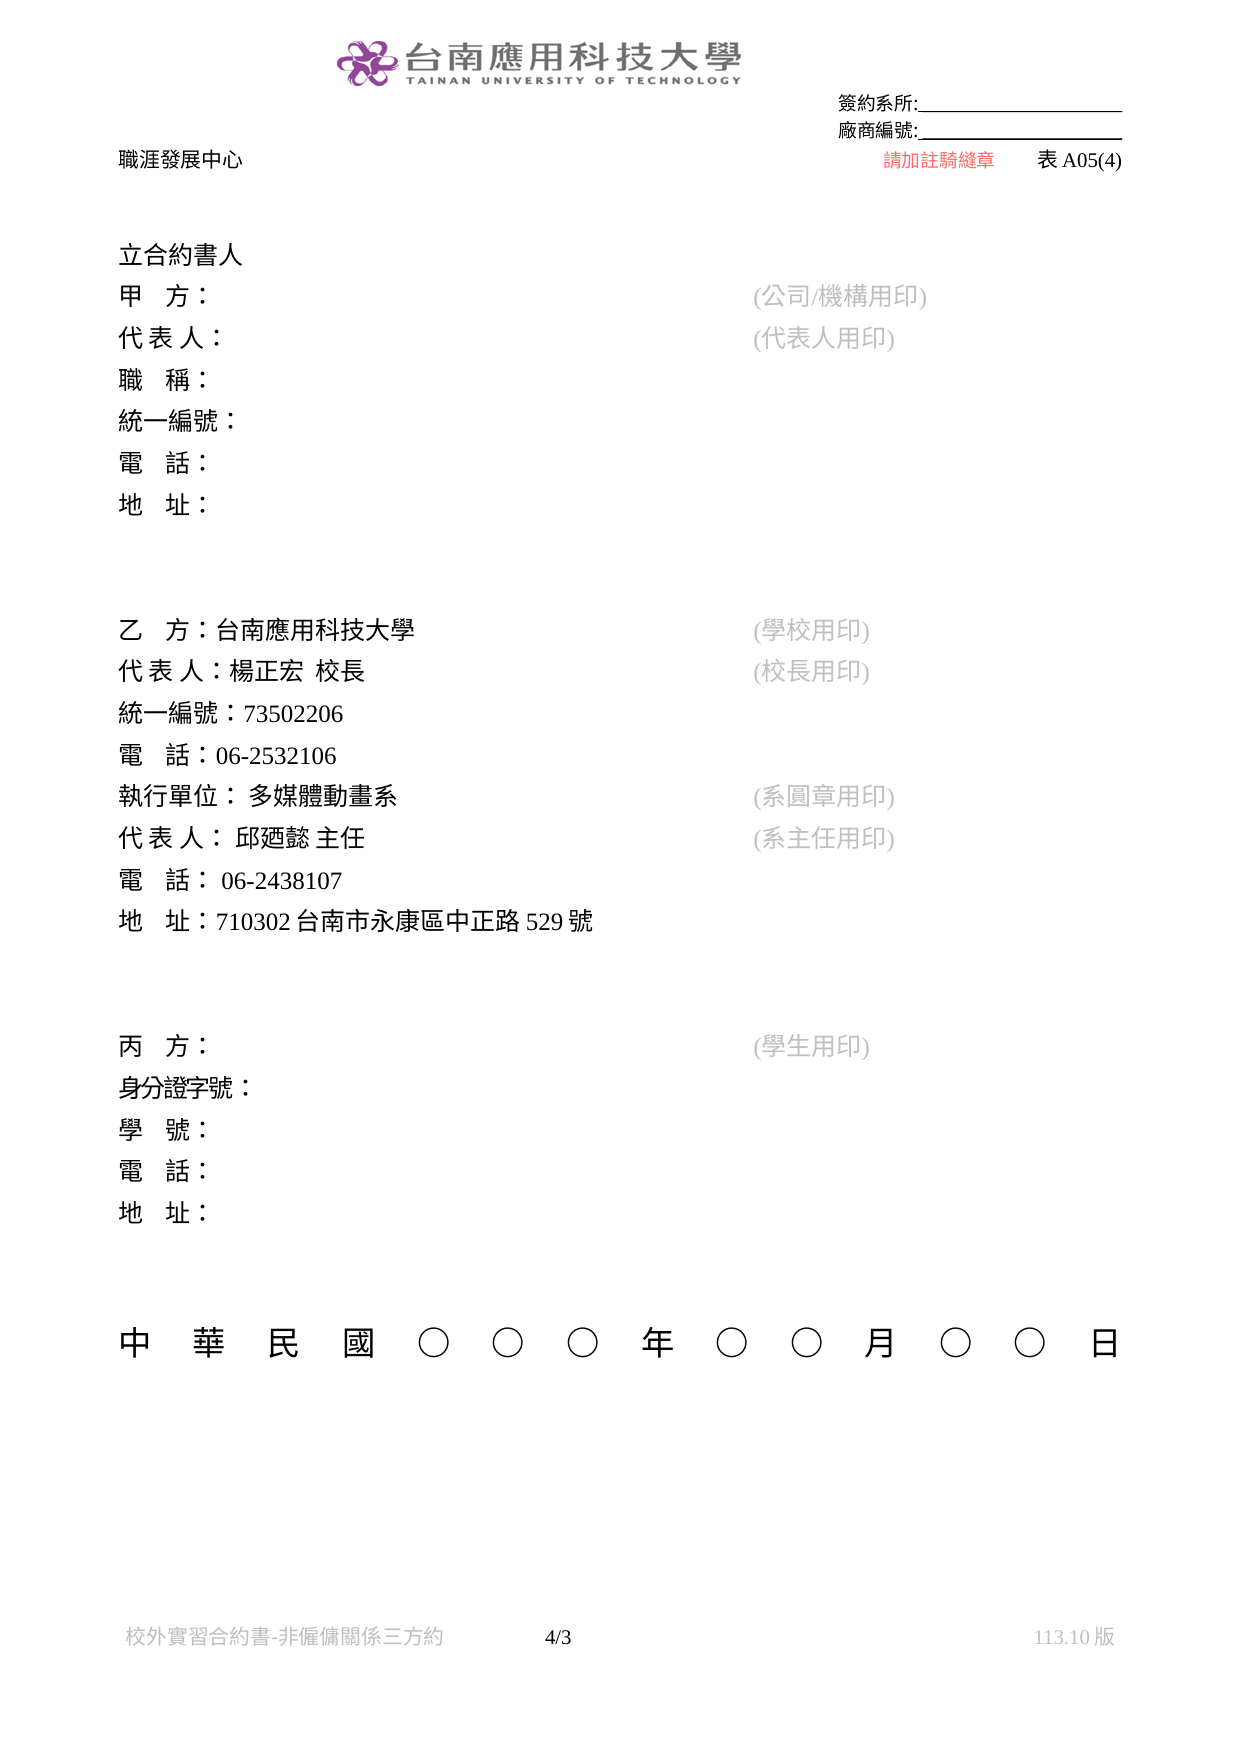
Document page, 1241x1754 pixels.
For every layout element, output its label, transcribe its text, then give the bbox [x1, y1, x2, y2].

text 統一編號： [118, 397, 1122, 439]
text 丙 方： (學生用印) [118, 1022, 1122, 1064]
text 身分證字號： [118, 1064, 1122, 1106]
text 電 話： 06-2438107 [118, 856, 1122, 897]
text 電 話： [118, 1147, 1122, 1189]
text 立合約書人 [118, 231, 1122, 272]
text 地 址： [118, 1189, 1122, 1231]
picture [328, 33, 760, 91]
text 學 號： [118, 1106, 1122, 1147]
text 電 話：06-2532106 [118, 731, 1122, 772]
text 代 表 人：楊正宏 校長 (校長用印) [118, 647, 1122, 689]
text 甲 方： (公司/機構用印) [118, 272, 1122, 314]
text 電 話： [118, 439, 1122, 481]
text 地 址：710302台南市永康區中正路529號 [118, 897, 1122, 939]
text 職 稱： [118, 356, 1122, 397]
text 執行單位： 多媒體動畫系 (系圓章用印) [118, 772, 1122, 814]
text 地 址： [118, 481, 1122, 522]
text 乙 方：台南應用科技大學 (學校用印) [118, 606, 1122, 647]
text 代 表 人： 邱廼懿 主任 (系主任用印) [118, 814, 1122, 856]
text 統一編號：73502206 [118, 689, 1122, 731]
text 中華民國○○○年○○月○○日 [118, 1317, 1122, 1365]
text 代 表 人： (代表人用印) [118, 314, 1122, 356]
